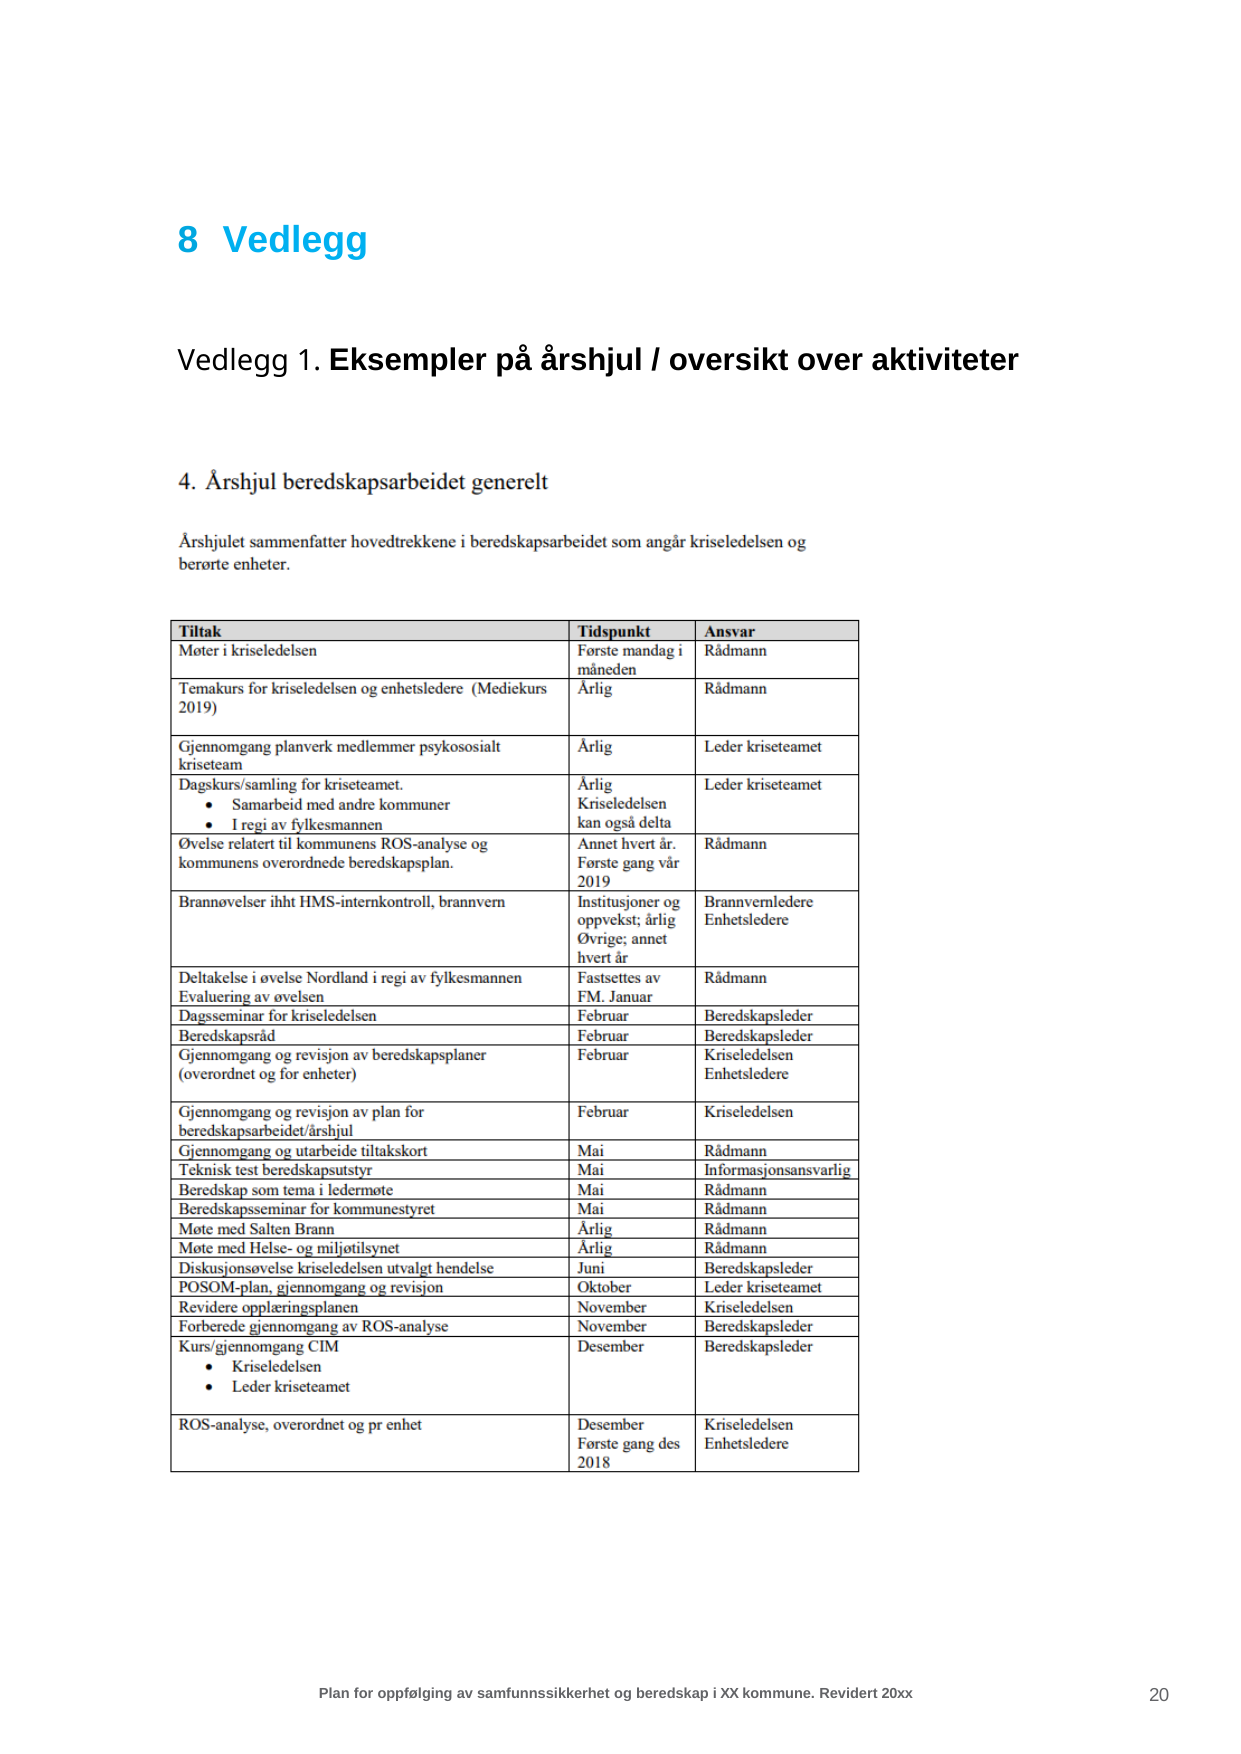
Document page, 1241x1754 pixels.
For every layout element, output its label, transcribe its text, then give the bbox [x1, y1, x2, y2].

picture [166, 458, 904, 1527]
subtitle Vedlegg 1. Eksempler på årshjul / oversikt over aktiviteter [177, 340, 1123, 379]
subtitle Vedlegg [177, 217, 1123, 261]
